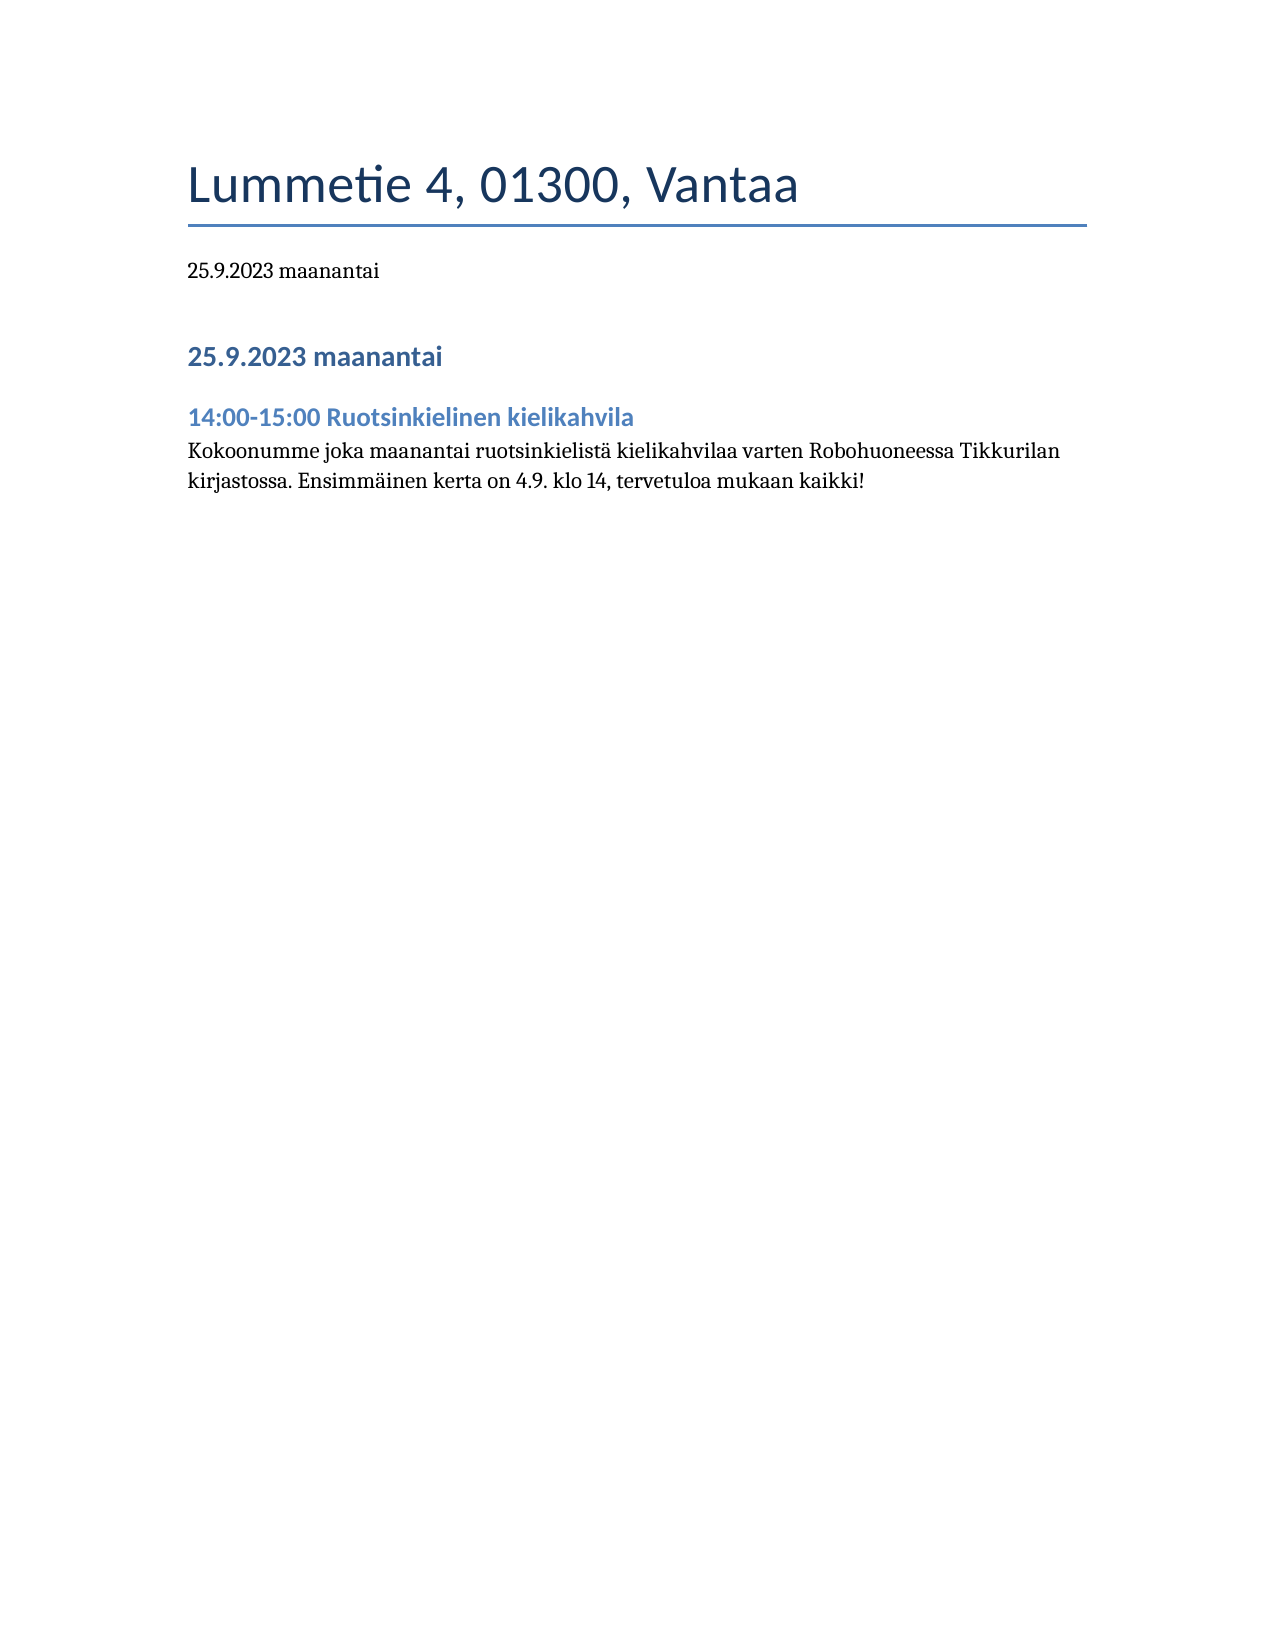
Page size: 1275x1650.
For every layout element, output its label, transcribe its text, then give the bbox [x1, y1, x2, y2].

subtitle 14:00-15:00 Ruotsinkielinen kielikahvila [187, 400, 1087, 433]
subtitle 25.9.2023 maanantai [187, 338, 1087, 374]
text 25.9.2023 maanantai [187, 258, 1087, 284]
title Lummetie 4, 01300, Vantaa [187, 150, 1087, 227]
text Kokoonumme joka maanantai ruotsinkielistä kielikahvilaa varten Robohuoneessa Tikkurilan kirjastossa. Ensimmäinen kerta on 4.9. klo 14, tervetuloa mukaan kaikki! [187, 438, 1087, 494]
